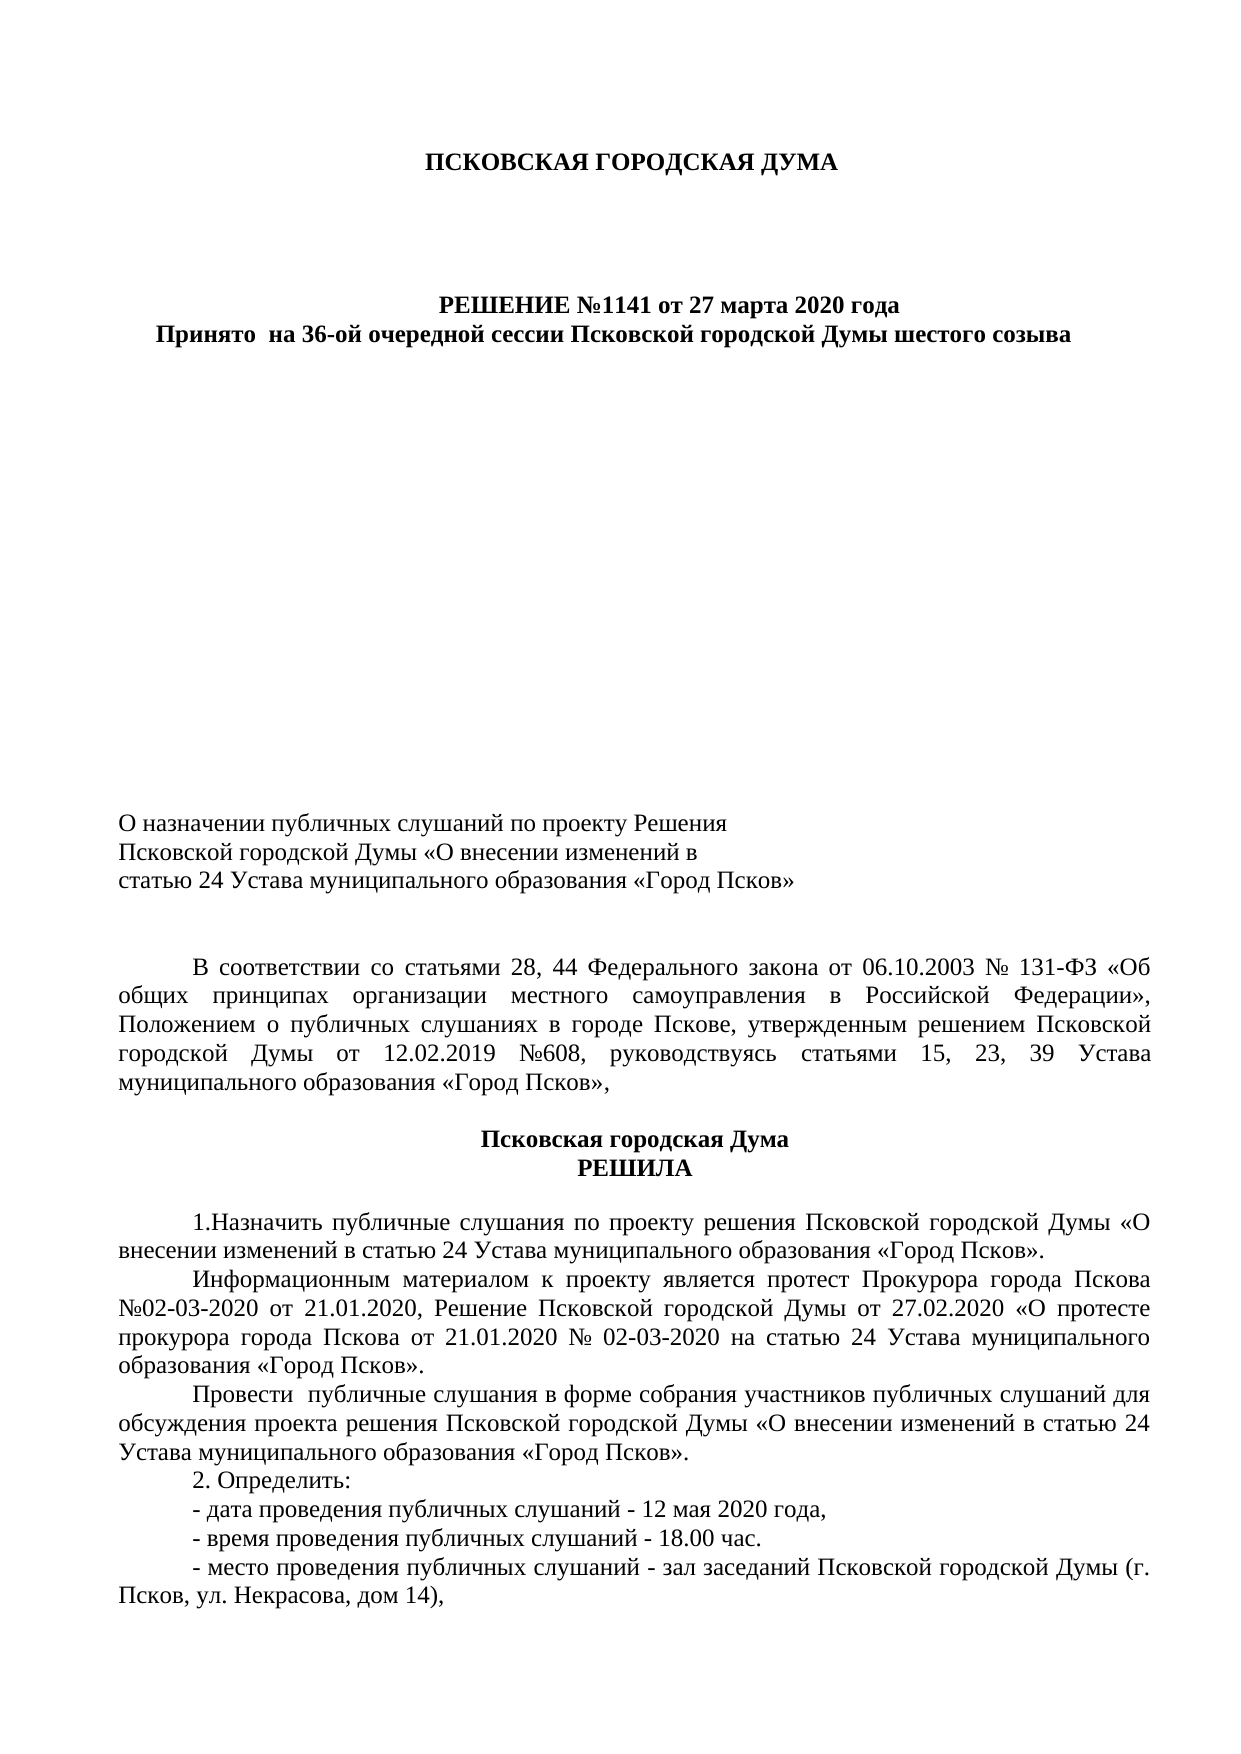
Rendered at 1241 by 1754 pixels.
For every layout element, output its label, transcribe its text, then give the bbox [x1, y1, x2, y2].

text 1.Назначить публичные слушания по проекту решения Псковской городской Думы «О внесении изменений в статью 24 Устава муниципального образования «Город Псков». [118, 1207, 1152, 1264]
title Принято на 36-ой очередной сессии Псковской городской Думы шестого созыва [118, 319, 1152, 348]
title РЕШЕНИЕ №1141 от 27 марта 2020 года [118, 290, 1152, 319]
text - время проведения публичных слушаний - 18.00 час. [118, 1523, 1152, 1552]
text - дата проведения публичных слушаний - 12 мая 2020 года, [118, 1494, 1152, 1523]
text Информационным материалом к проекту является протест Прокурора города Пскова №02-03-2020 от 21.01.2020, Решение Псковской городской Думы от 27.02.2020 «О протесте прокурора города Пскова от 21.01.2020 № 02-03-2020 на статью 24 Устава муниципального образования «Город Псков». [118, 1264, 1152, 1379]
text Провести публичные слушания в форме собрания участников публичных слушаний для обсуждения проекта решения Псковской городской Думы «О внесении изменений в статью 24 Устава муниципального образования «Город Псков». [118, 1379, 1152, 1465]
text - место проведения публичных слушаний - зал заседаний Псковской городской Думы (г. Псков, ул. Некрасова, дом 14), [118, 1552, 1152, 1609]
text О назначении публичных слушаний по проекту Решения [118, 808, 1152, 837]
text Псковской городской Думы «О внесении изменений в [118, 837, 1152, 865]
text В соответствии со статьями 28, 44 Федерального закона от 06.10.2003 № 131-ФЗ «Об общих принципах организации местного самоуправления в Российской Федерации», Положением о публичных слушаниях в городе Пскове, утвержденным решением Псковской городской Думы от 12.02.2019 №608, руководствуясь статьями 15, 23, 39 Устава муниципального образования «Город Псков», [118, 952, 1152, 1095]
text статью 24 Устава муниципального образования «Город Псков» [118, 865, 1152, 894]
title ПСКОВСКАЯ ГОРОДСКАЯ ДУМА [118, 147, 1152, 204]
text Псковская городская Дума [118, 1124, 1152, 1153]
text 2. Определить: [118, 1465, 1152, 1494]
text РЕШИЛА [118, 1153, 1152, 1182]
